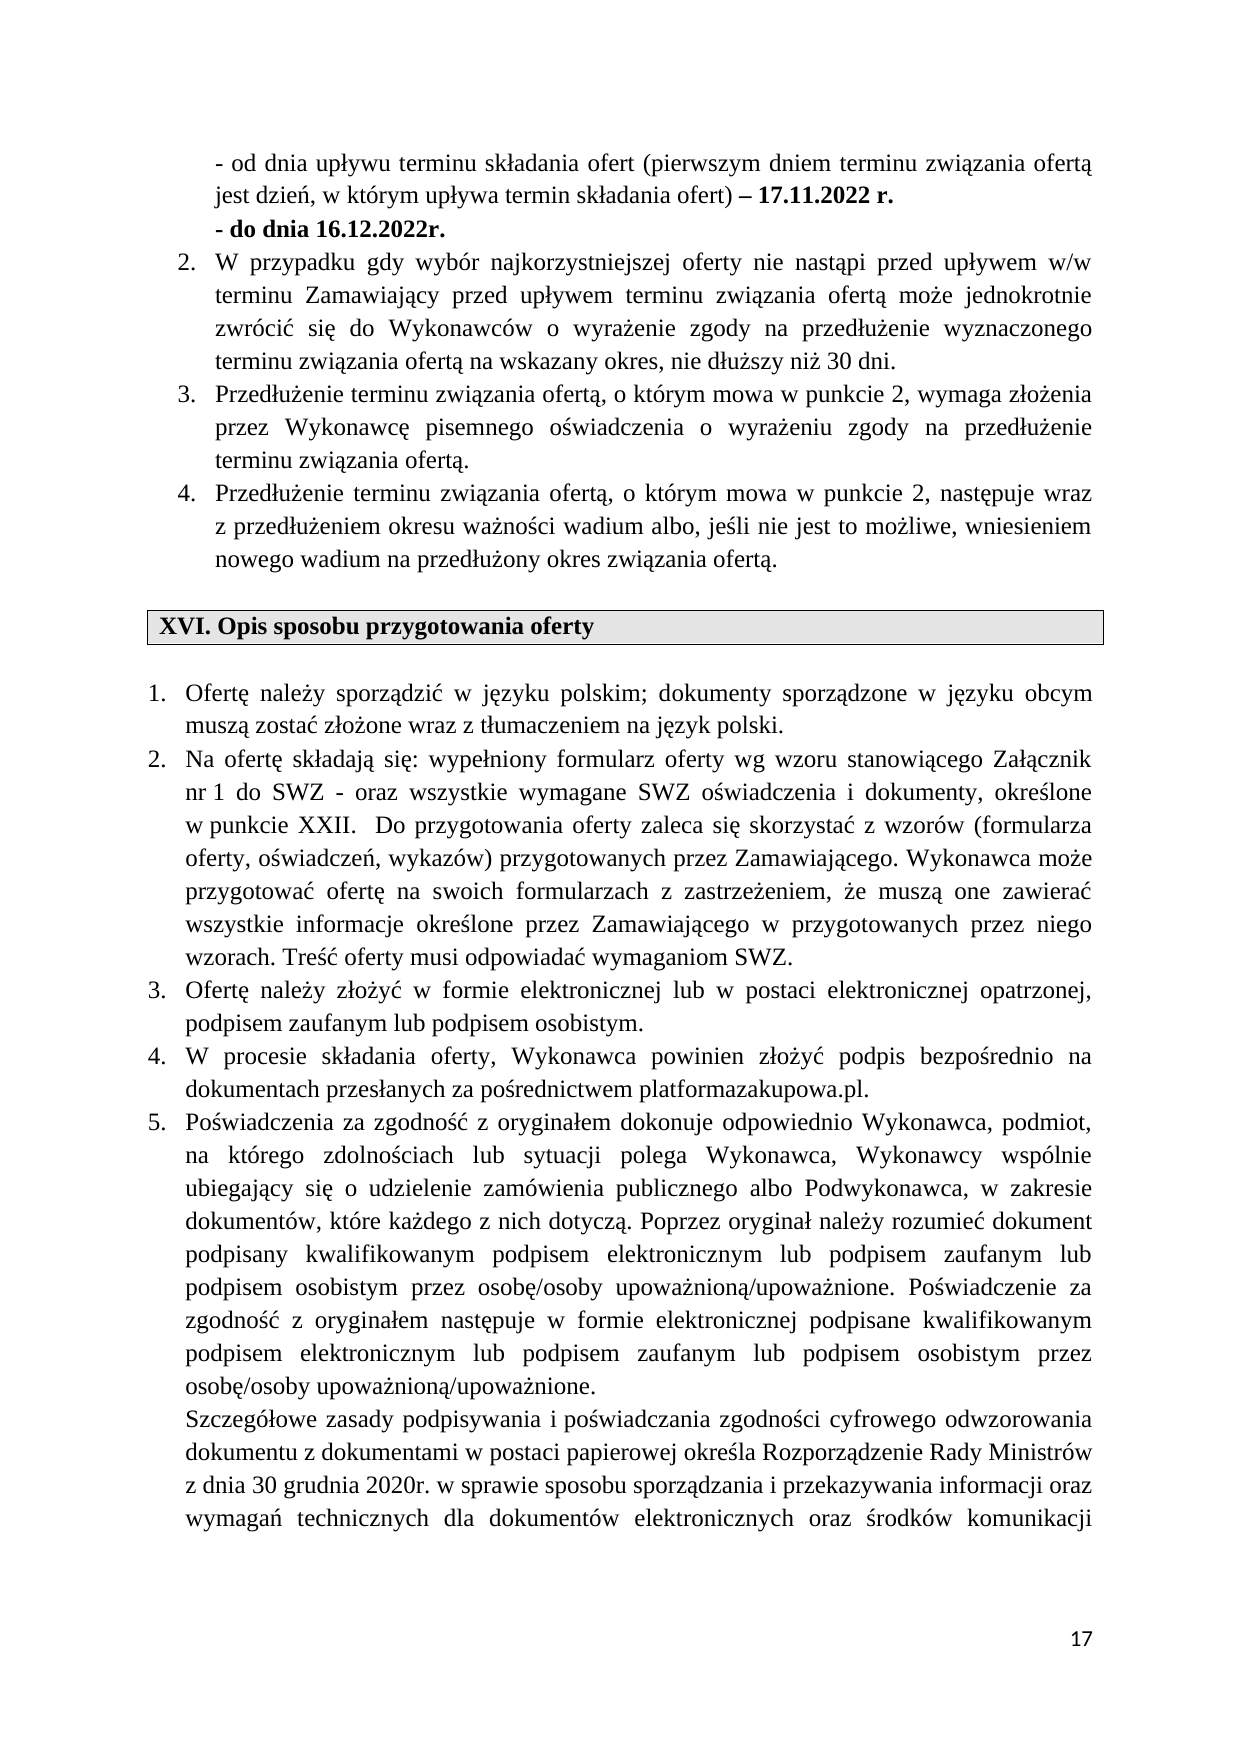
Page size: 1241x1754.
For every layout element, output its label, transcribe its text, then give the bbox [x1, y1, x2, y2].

list Ofertę należy złożyć w formie elektronicznej lub w postaci elektronicznej opatrzonej, podpisem zaufanym lub podpisem osobistym. [148, 975, 1093, 1037]
list - do dnia 16.12.2022r. [215, 214, 1093, 242]
list - od dnia upływu terminu składania ofert (pierwszym dniem terminu związania ofertą jest dzień, w którym upływa termin składania ofert) – 17.11.2022 r. [215, 148, 1093, 209]
list Przedłużenie terminu związania ofertą, o którym mowa w punkcie 2, następuje wraz z przedłużeniem okresu ważności wadium albo, jeśli nie jest to możliwe, wniesieniem nowego wadium na przedłużony okres związania ofertą. [177, 478, 1093, 573]
list Ofertę należy sporządzić w języku polskim; dokumenty sporządzone w języku obcym muszą zostać złożone wraz z tłumaczeniem na język polski. [148, 678, 1093, 739]
list W procesie składania oferty, Wykonawca powinien złożyć podpis bezpośrednio na dokumentach przesłanych za pośrednictwem platformazakupowa.pl. [148, 1041, 1093, 1103]
list Przedłużenie terminu związania ofertą, o którym mowa w punkcie 2, wymaga złożenia przez Wykonawcę pisemnego oświadczenia o wyrażeniu zgody na przedłużenie terminu związania ofertą. [177, 379, 1093, 473]
list Na ofertę składają się: wypełniony formularz oferty wg wzoru stanowiącego Załącznik nr 1 do SWZ - oraz wszystkie wymagane SWZ oświadczenia i dokumenty, określone w punkcie XXII. Do przygotowania oferty zaleca się skorzystać z wzorów (formularza oferty, oświadczeń, wykazów) przygotowanych przez Zamawiającego. Wykonawca może przygotować ofertę na swoich formularzach z zastrzeżeniem, że muszą one zawierać wszystkie informacje określone przez Zamawiającego w przygotowanych przez niego wzorach. Treść oferty musi odpowiadać wymaganiom SWZ. [148, 744, 1093, 971]
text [185, 1404, 1093, 1532]
list W przypadku gdy wybór najkorzystniejszej oferty nie nastąpi przed upływem w/w terminu Zamawiający przed upływem terminu związania ofertą może jednokrotnie zwrócić się do Wykonawców o wyrażenie zgody na przedłużenie wyznaczonego terminu związania ofertą na wskazany okres, nie dłuższy niż 30 dni. [177, 247, 1093, 374]
table_header XVI. Opis sposobu przygotowania oferty [148, 611, 1103, 643]
list Poświadczenia za zgodność z oryginałem dokonuje odpowiednio Wykonawca, podmiot, na którego zdolnościach lub sytuacji polega Wykonawca, Wykonawcy wspólnie ubiegający się o udzielenie zamówienia publicznego albo Podwykonawca, w zakresie dokumentów, które każdego z nich dotyczą. Poprzez oryginał należy rozumieć dokument podpisany kwalifikowanym podpisem elektronicznym lub podpisem zaufanym lub podpisem osobistym przez osobę/osoby upoważnioną/upoważnione. Poświadczenie za zgodność z oryginałem następuje w formie elektronicznej podpisane kwalifikowanym podpisem elektronicznym lub podpisem zaufanym lub podpisem osobistym przez osobę/osoby upoważnioną/upoważnione. [148, 1107, 1093, 1400]
